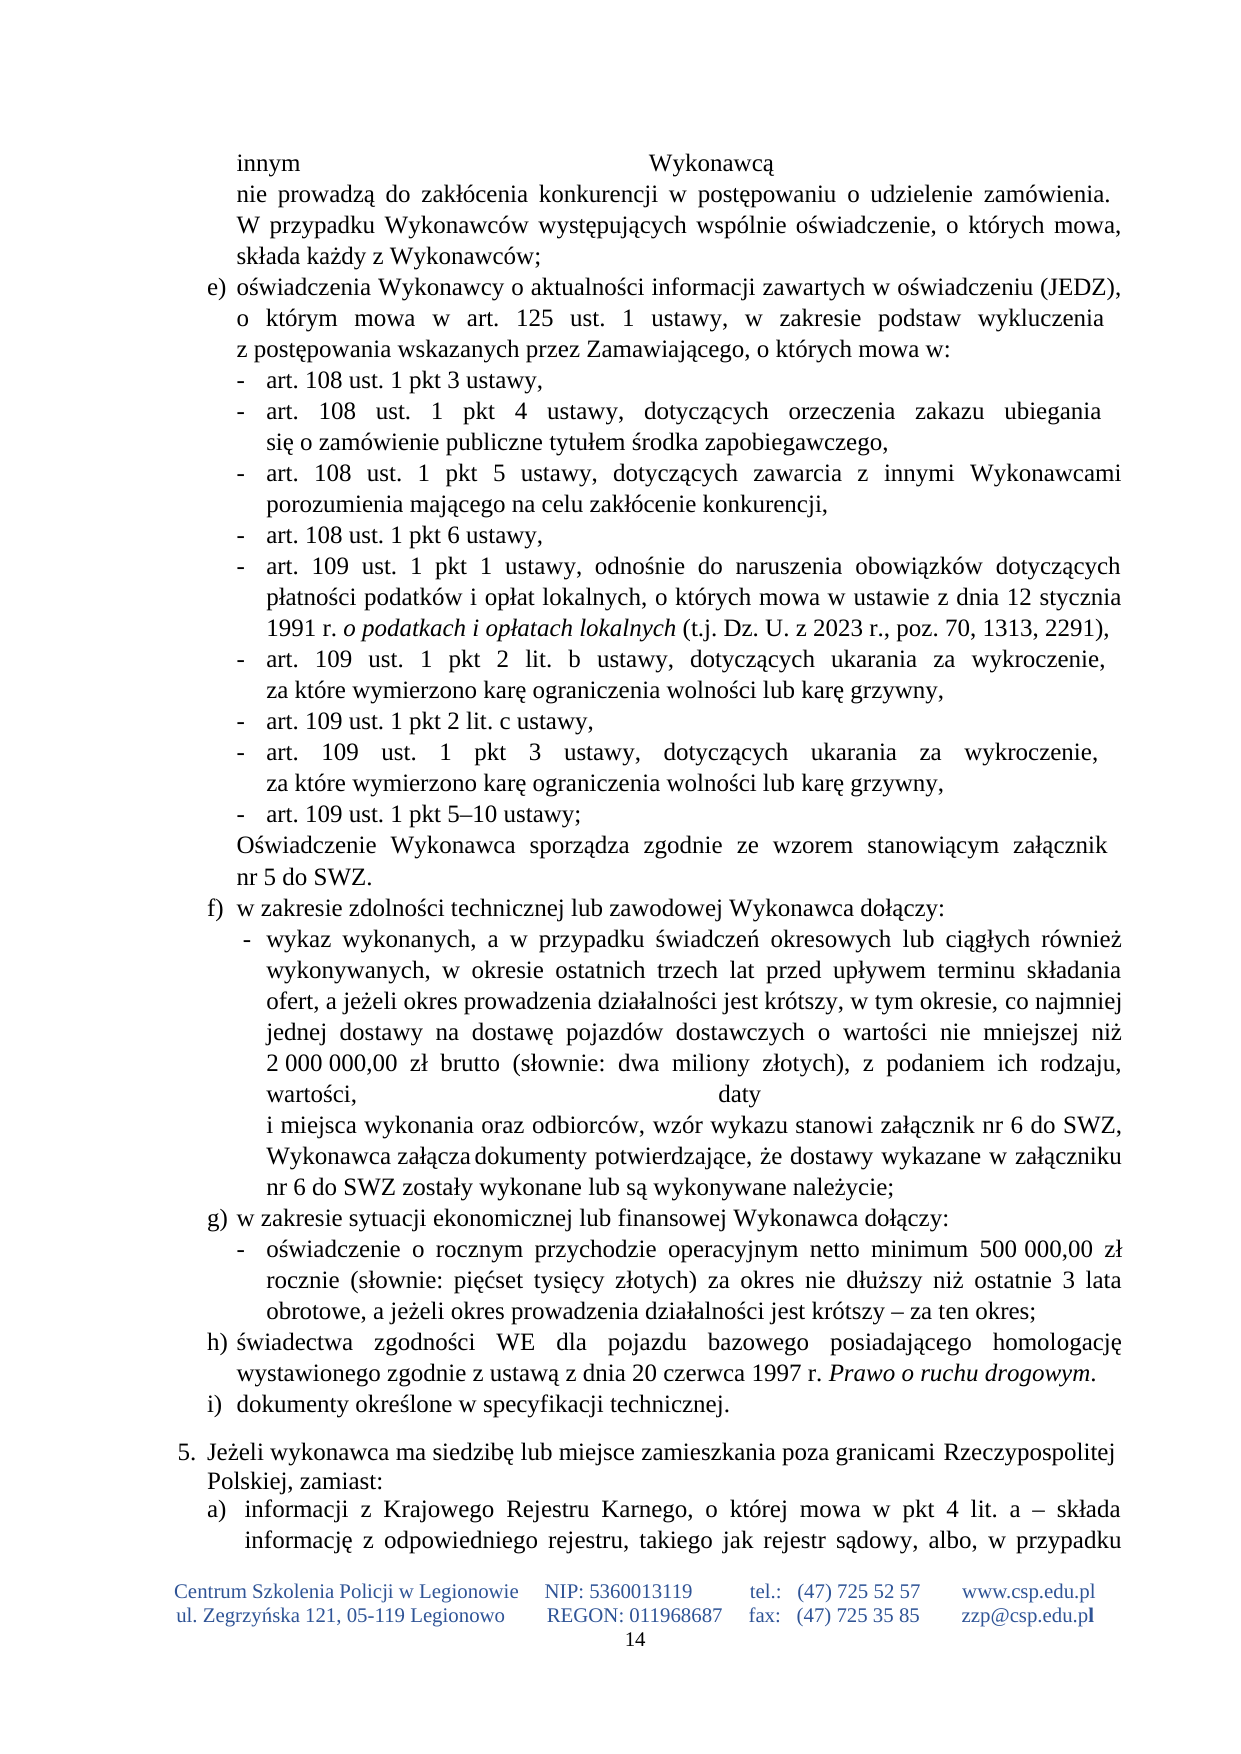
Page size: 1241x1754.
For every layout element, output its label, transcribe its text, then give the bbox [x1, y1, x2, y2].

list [207, 1494, 1122, 1554]
list g) w zakresie sytuacji ekonomicznej lub finansowej Wykonawca dołączy: [207, 1203, 1122, 1232]
text 5. Jeżeli wykonawca ma siedzibę lub miejsce zamieszkania poza granicami Rzeczypospolitej Polskiej, zamiast: [177, 1437, 1122, 1494]
list - art. 109 ust. 1 pkt 1 ustawy, odnośnie do naruszenia obowiązków dotyczących płatności podatków i opłat lokalnych, o których mowa w ustawie z dnia 12 stycznia 1991 r. o podatkach i opłatach lokalnych (t.j. Dz. U. z 2023 r., poz. 70, 1313, 2291), [236, 551, 1122, 642]
list h) świadectwa zgodności WE dla pojazdu bazowego posiadającego homologację wystawionego zgodnie z ustawą z dnia 20 czerwca 1997 r. Prawo o ruchu drogowym. [207, 1327, 1122, 1387]
list - art. 108 ust. 1 pkt 5 ustawy, dotyczących zawarcia z innymi Wykonawcami porozumienia mającego na celu zakłócenie konkurencji, [236, 458, 1122, 518]
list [207, 148, 1122, 269]
list - art. 108 ust. 1 pkt 4 ustawy, dotyczących orzeczenia zakazu ubiegania się o zamówienie publiczne tytułem środka zapobiegawczego, [236, 396, 1122, 456]
list Oświadczenie Wykonawca sporządza zgodnie ze wzorem stanowiącym załącznik nr 5 do SWZ. [236, 831, 1122, 890]
list - oświadczenie o rocznym przychodzie operacyjnym netto minimum 500 000,00 zł rocznie (słownie: pięćset tysięcy złotych) za okres nie dłuższy niż ostatnie 3 lata obrotowe, a jeżeli okres prowadzenia działalności jest krótszy – za ten okres; [236, 1234, 1122, 1325]
list - art. 109 ust. 1 pkt 3 ustawy, dotyczących ukarania za wykroczenie, za które wymierzono karę ograniczenia wolności lub karę grzywny, [236, 737, 1122, 797]
list - art. 108 ust. 1 pkt 6 ustawy, [236, 520, 1122, 549]
list - art. 109 ust. 1 pkt 2 lit. b ustawy, dotyczących ukarania za wykroczenie, za które wymierzono karę ograniczenia wolności lub karę grzywny, [236, 644, 1122, 704]
list - art. 108 ust. 1 pkt 3 ustawy, [236, 365, 1122, 394]
list i) dokumenty określone w specyfikacji technicznej. [207, 1389, 1122, 1418]
list oświadczenia Wykonawcy o aktualności informacji zawartych w oświadczeniu (JEDZ), o którym mowa w art. 125 ust. 1 ustawy, w zakresie podstaw wykluczenia z postępowania wskazanych przez Zamawiającego, o których mowa w: [207, 272, 1122, 363]
list - art. 109 ust. 1 pkt 2 lit. c ustawy, [236, 706, 1122, 735]
list - wykaz wykonanych, a w przypadku świadczeń okresowych lub ciągłych również wykonywanych, w okresie ostatnich trzech lat przed upływem terminu składania ofert, a jeżeli okres prowadzenia działalności jest krótszy, w tym okresie, co najmniej jednej dostawy na dostawę pojazdów dostawczych o wartości nie mniejszej niż 2 000 000,00 zł brutto (słownie: dwa miliony złotych), z podaniem ich rodzaju, wartości, daty i miejsca wykonania oraz odbiorców, wzór wykazu stanowi załącznik nr 6 do SWZ, Wykonawca załącza dokumenty potwierdzające, że dostawy wykazane w załączniku nr 6 do SWZ zostały wykonane lub są wykonywane należycie; [236, 924, 1122, 1201]
list - art. 109 ust. 1 pkt 5–10 ustawy; [236, 799, 1122, 828]
list w zakresie zdolności technicznej lub zawodowej Wykonawca dołączy: [207, 893, 1122, 921]
